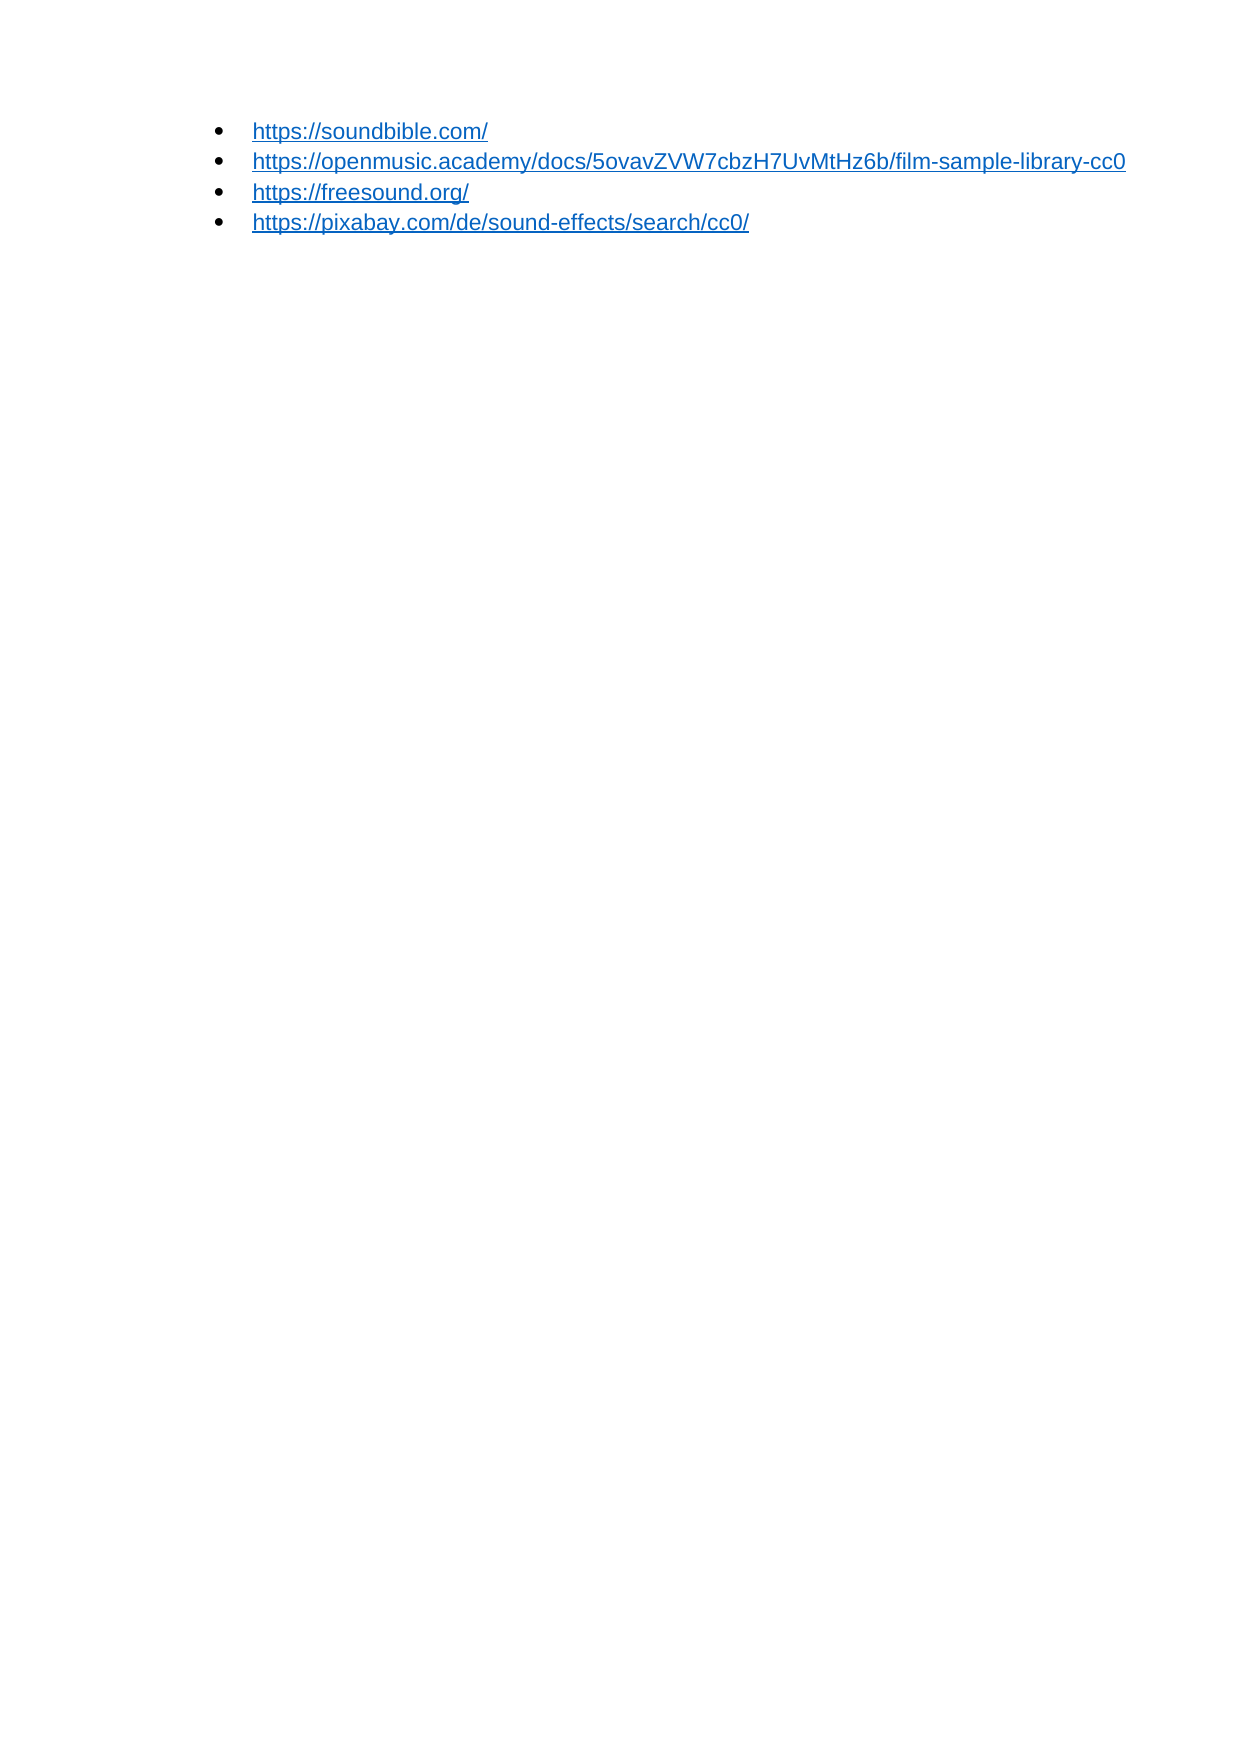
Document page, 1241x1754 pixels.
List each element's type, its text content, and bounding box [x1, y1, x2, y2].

list https://soundbible.com/ [215, 118, 1152, 144]
list https://freesound.org/ [215, 178, 1152, 205]
list https://pixabay.com/de/sound-effects/search/cc0/ [215, 209, 1152, 235]
list https://openmusic.academy/docs/5ovavZVW7cbzH7UvMtHz6b/film-sample-library-cc0 [215, 148, 1152, 175]
